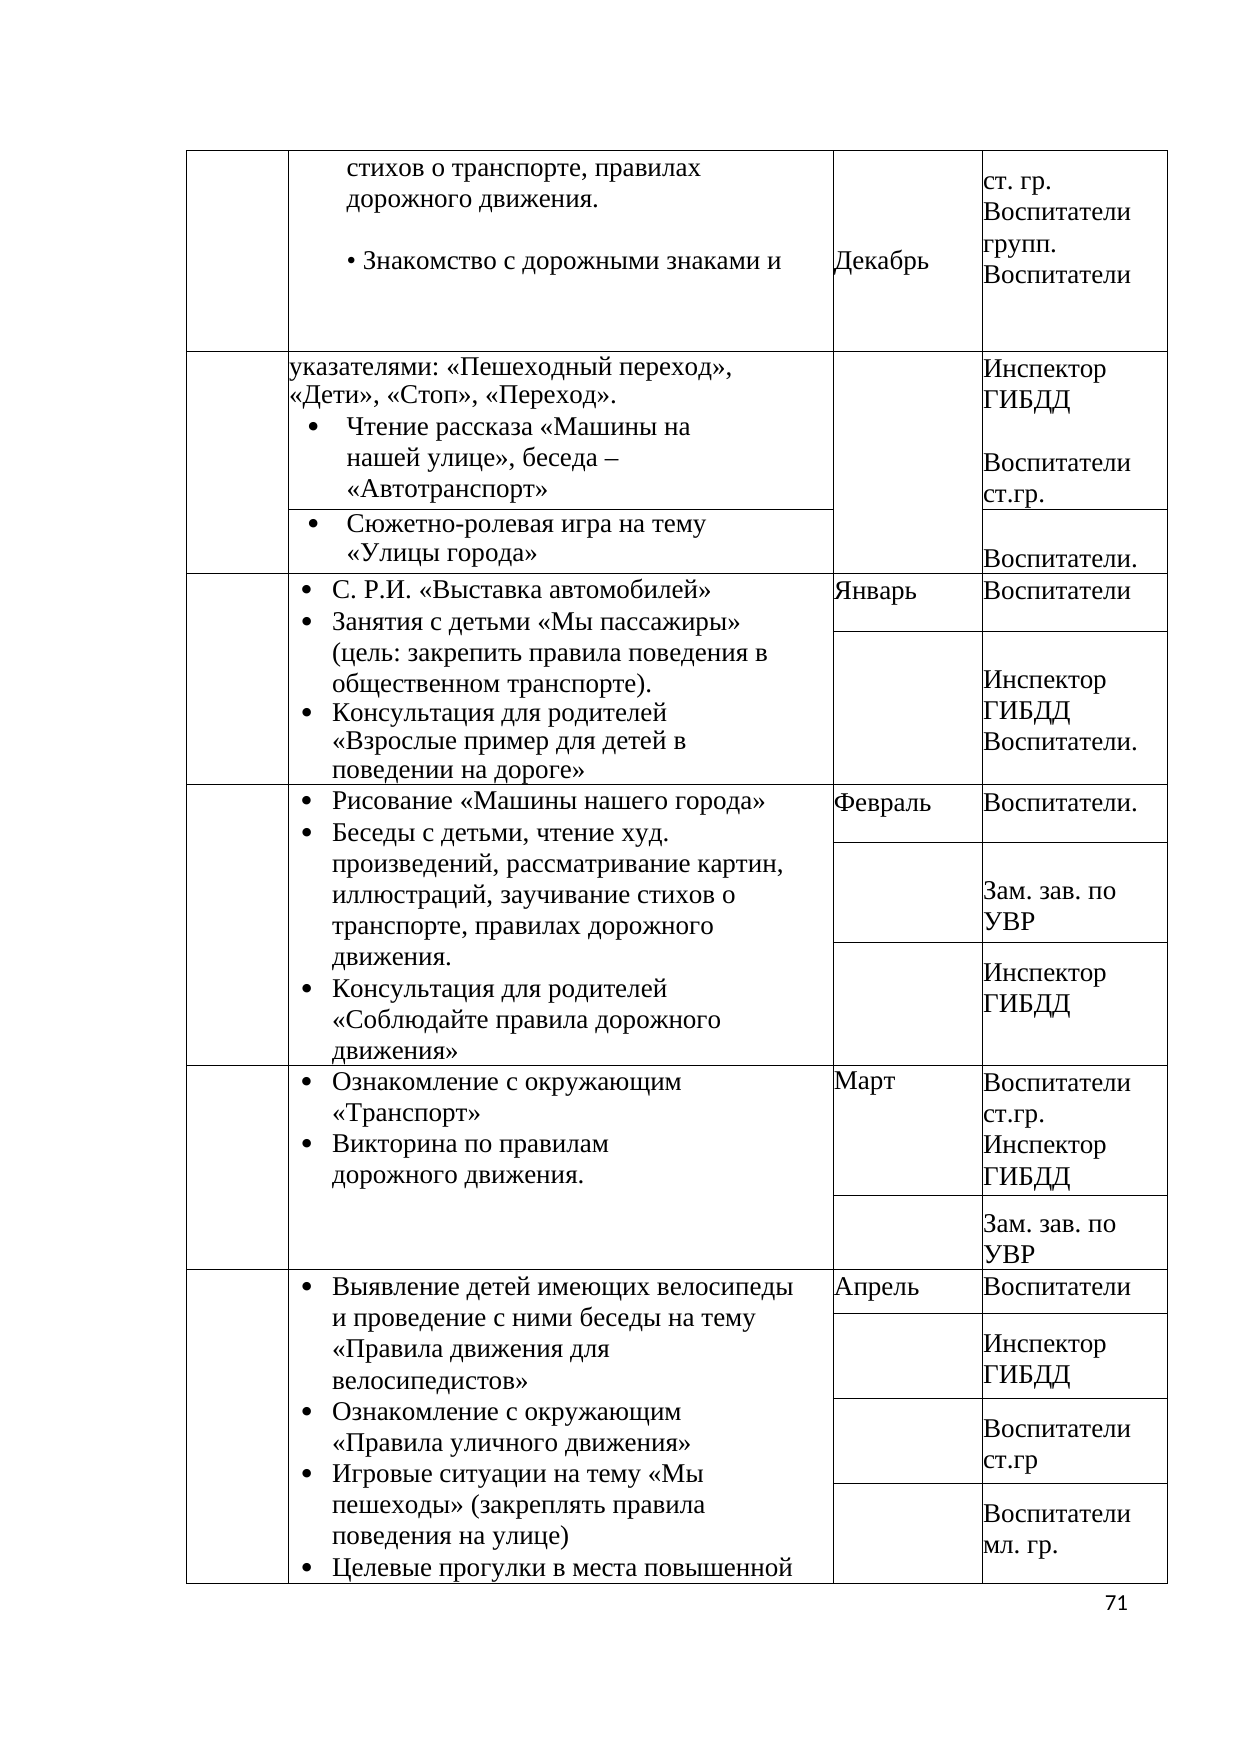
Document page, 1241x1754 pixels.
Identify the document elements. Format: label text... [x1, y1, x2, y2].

table_cell Апрель [834, 1270, 982, 1313]
table_cell [834, 843, 982, 942]
table_cell Март [834, 1066, 982, 1194]
table_cell Выявление детей имеющих велосипеды и проведение с ними беседы на тему «Правила движения для велосипедистов» Ознакомление с окружающим «Правила уличного движения» Игровые ситуации на тему «Мы пешеходы» (закреплять правила поведения на улице) Целевые прогулки в места повышенной опасности (регулируемые и нерегулируемые перекрёстки) [289, 1270, 833, 1582]
table_cell Инспектор ГИБДД Воспитатели. [983, 632, 1167, 784]
table_cell [187, 785, 288, 1065]
table_cell Зам. зав. по УВР [983, 1196, 1167, 1269]
table_cell С. Р.И. «Выставка автомобилей» Занятия с детьми «Мы пассажиры» (цель: закрепить правила поведения в общественном транспорте). Консультация для родителей «Взрослые пример для детей в поведении на дороге» [289, 574, 833, 784]
table_cell Воспитатели. [983, 785, 1167, 842]
table_cell Воспитатели мл. гр. [983, 1484, 1167, 1582]
table_cell Рисование «Машины нашего города» Беседы с детьми, чтение худ. произведений, рассматривание картин, иллюстраций, заучивание стихов о транспорте, правилах дорожного движения. Консультация для родителей «Соблюдайте правила дорожного движения» [289, 785, 833, 1065]
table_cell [983, 151, 1167, 351]
table_cell [834, 632, 982, 784]
table_cell Январь [834, 574, 982, 631]
table_cell Инспектор ГИБДД [983, 1314, 1167, 1398]
table_cell [834, 1196, 982, 1269]
table_cell Воспитатели. [983, 510, 1167, 573]
table_cell Февраль [834, 785, 982, 842]
table_cell указателями: «Пешеходный переход», «Дети», «Стоп», «Переход». Чтение рассказа «Машины на нашей улице», беседа – «Автотранспорт» [289, 352, 833, 509]
table_cell Воспитатели ст.гр [983, 1399, 1167, 1483]
table_cell Воспитатели [983, 574, 1167, 631]
table_cell Воспитатели ст.гр. Инспектор ГИБДД [983, 1066, 1167, 1194]
table_cell [834, 1399, 982, 1483]
table_cell [187, 574, 288, 784]
table_cell Сюжетно-ролевая игра на тему «Улицы города» [289, 510, 833, 573]
table_cell Декабрь [834, 151, 982, 351]
table_cell [834, 352, 982, 573]
table_cell Ознакомление с окружающим «Транспорт» Викторина по правилам дорожного движения. [289, 1066, 833, 1269]
table_cell Зам. зав. по УВР [983, 843, 1167, 942]
table_cell Инспектор ГИБДД [983, 943, 1167, 1065]
table_cell [187, 1270, 288, 1582]
table_cell [187, 352, 288, 573]
table_cell [834, 943, 982, 1065]
table_cell [834, 1314, 982, 1398]
table_cell Воспитатели [983, 1270, 1167, 1313]
table_cell [187, 1066, 288, 1269]
table_cell [834, 1484, 982, 1582]
table_cell Инспектор ГИБДД Воспитатели ст.гр. [983, 352, 1167, 509]
